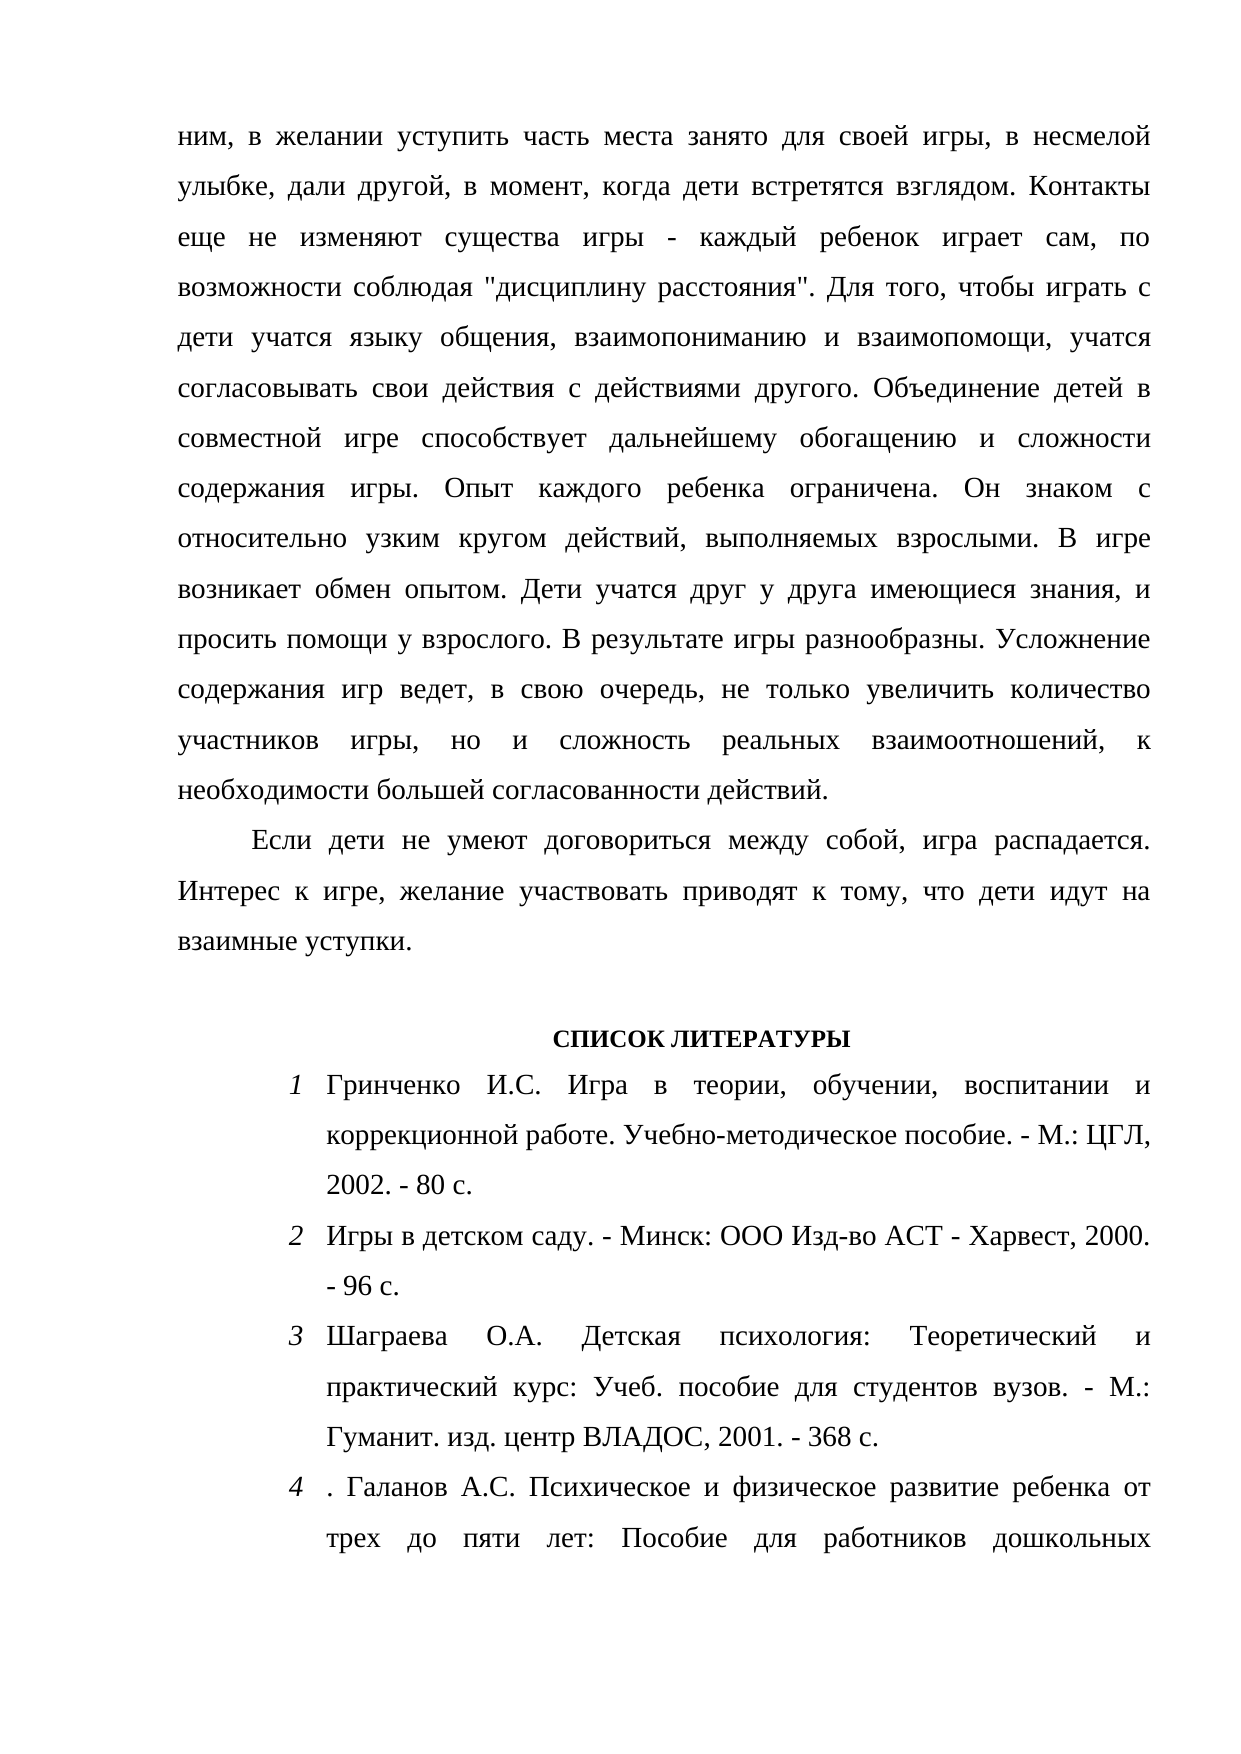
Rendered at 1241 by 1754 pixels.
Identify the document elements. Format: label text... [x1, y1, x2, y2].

text Если дети не умеют договориться между собой, игра распадается. Интерес к игре, желание участвовать приводят к тому, что дети идут на взаимные уступки. [177, 822, 1152, 957]
list Шаграева О.А. Детская психология: Теоретический и практический курс: Учеб. пособие для студентов вузов. - М.: Гуманит. изд. центр ВЛАДОС, 2001. - 368 с. [288, 1318, 1152, 1453]
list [288, 1469, 1152, 1553]
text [177, 118, 1152, 806]
text СПИСОК ЛИТЕРАТУРЫ [177, 1024, 1152, 1052]
list Гринченко И.С. Игра в теории, обучении, воспитании и коррекционной работе. Учебно-методическое пособие. - М.: ЦГЛ, 2002. - 80 с. [288, 1067, 1152, 1201]
list Игры в детском саду. - Минск: ООО Изд-во ACT - Харвест, 2000. - 96 с. [288, 1218, 1152, 1302]
